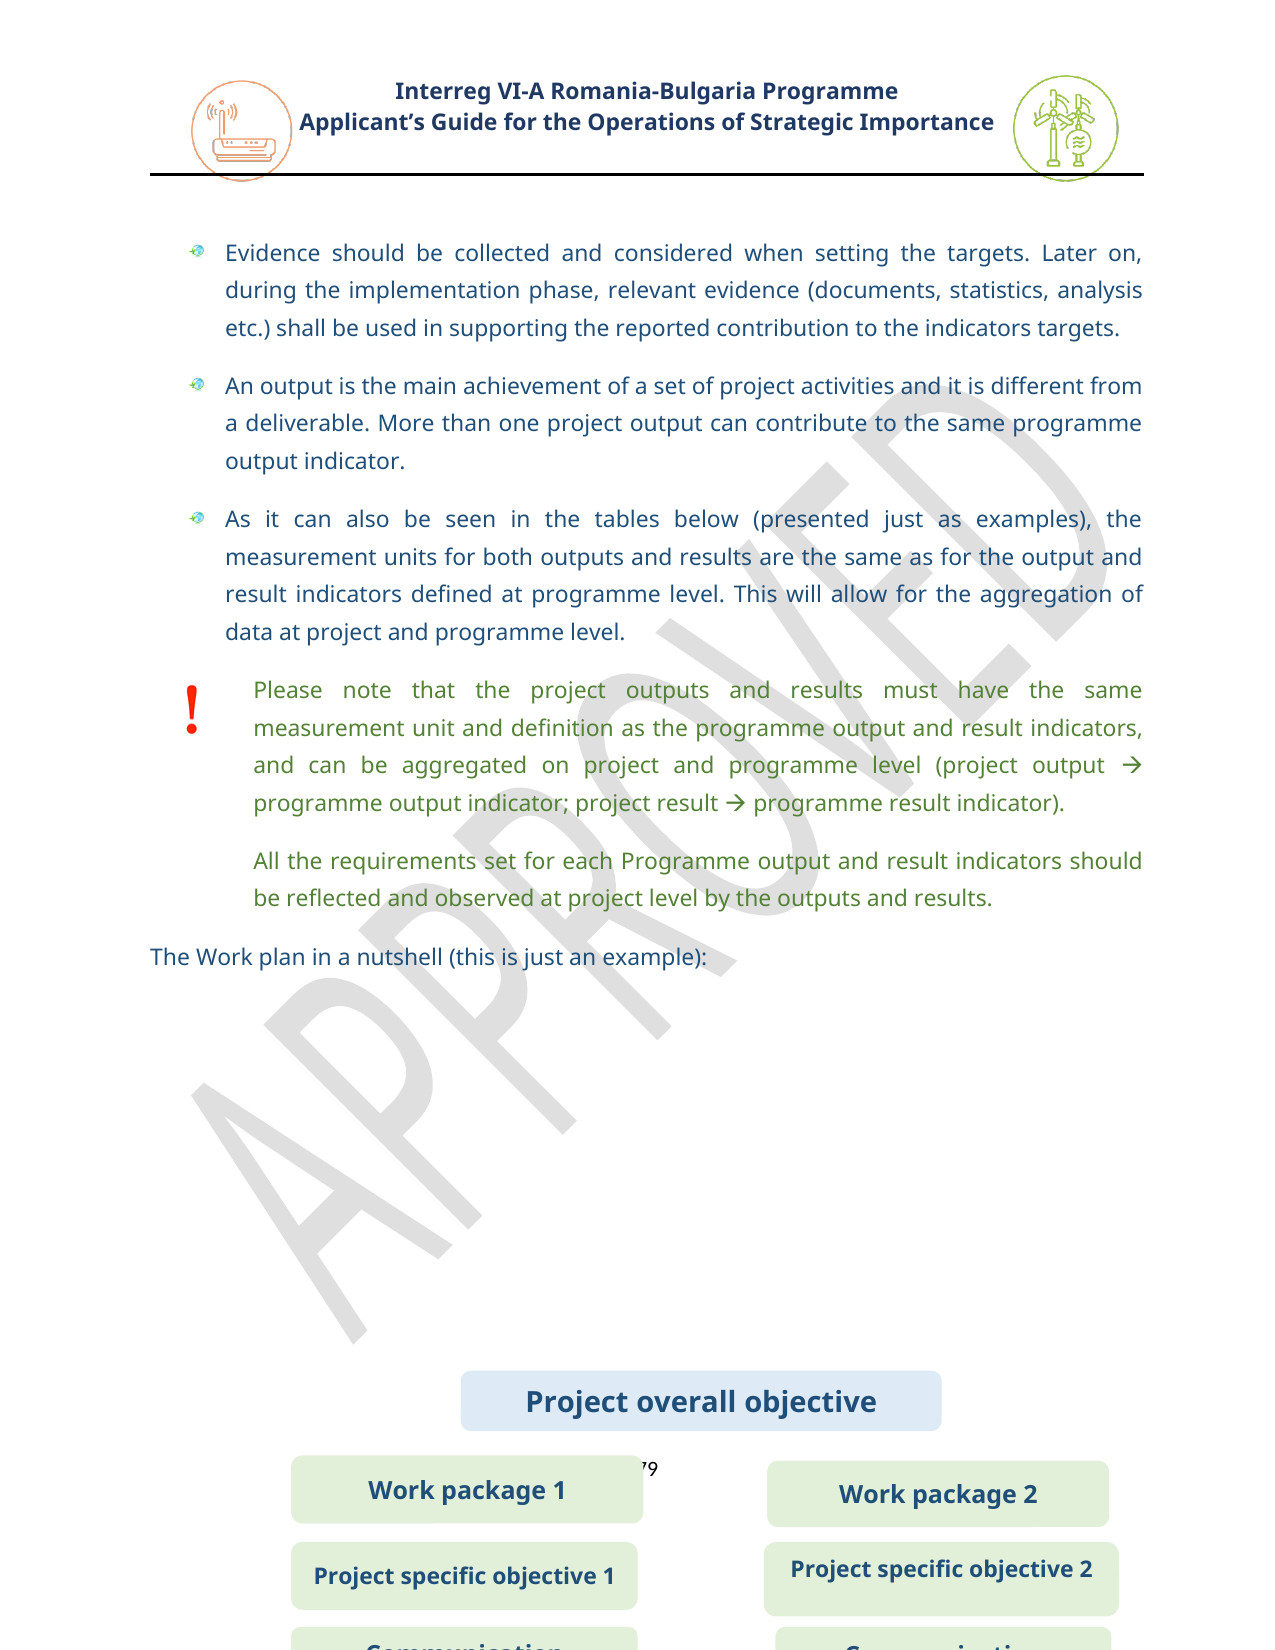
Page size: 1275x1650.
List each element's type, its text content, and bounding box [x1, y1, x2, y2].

picture [190, 79, 293, 173]
text Please note that the project outputs and results must have the same measurement unit and definition as the programme output and result indicators, and can be aggregated on project and programme level (project output programme output indicator; project result programme result indicator). [253, 674, 1144, 818]
list As it can also be seen in the tables below (presented just as examples), the measurement units for both outputs and results are the same as for the output and result indicators defined at programme level. This will allow for the aggregation of data at project and programme level. [187, 503, 1144, 647]
picture [190, 176, 293, 182]
text The Work plan in a nutshell (this is just an example): [150, 941, 1144, 972]
picture [188, 244, 204, 261]
picture [188, 511, 204, 528]
text All the requirements set for each Programme output and result indicators should be reflected and observed at project level by the outputs and results. [253, 845, 1144, 913]
list Evidence should be collected and considered when setting the targets. Later on, during the implementation phase, relevant evidence (documents, statistics, analysis etc.) shall be used in supporting the reported contribution to the indicators targets. [187, 236, 1144, 343]
picture [150, 682, 233, 737]
picture [188, 377, 204, 395]
picture [1012, 75, 1119, 173]
list An output is the main achievement of a set of project activities and it is different from a deliverable. More than one project output can contribute to the same programme output indicator. [187, 370, 1144, 476]
picture [1012, 176, 1119, 182]
